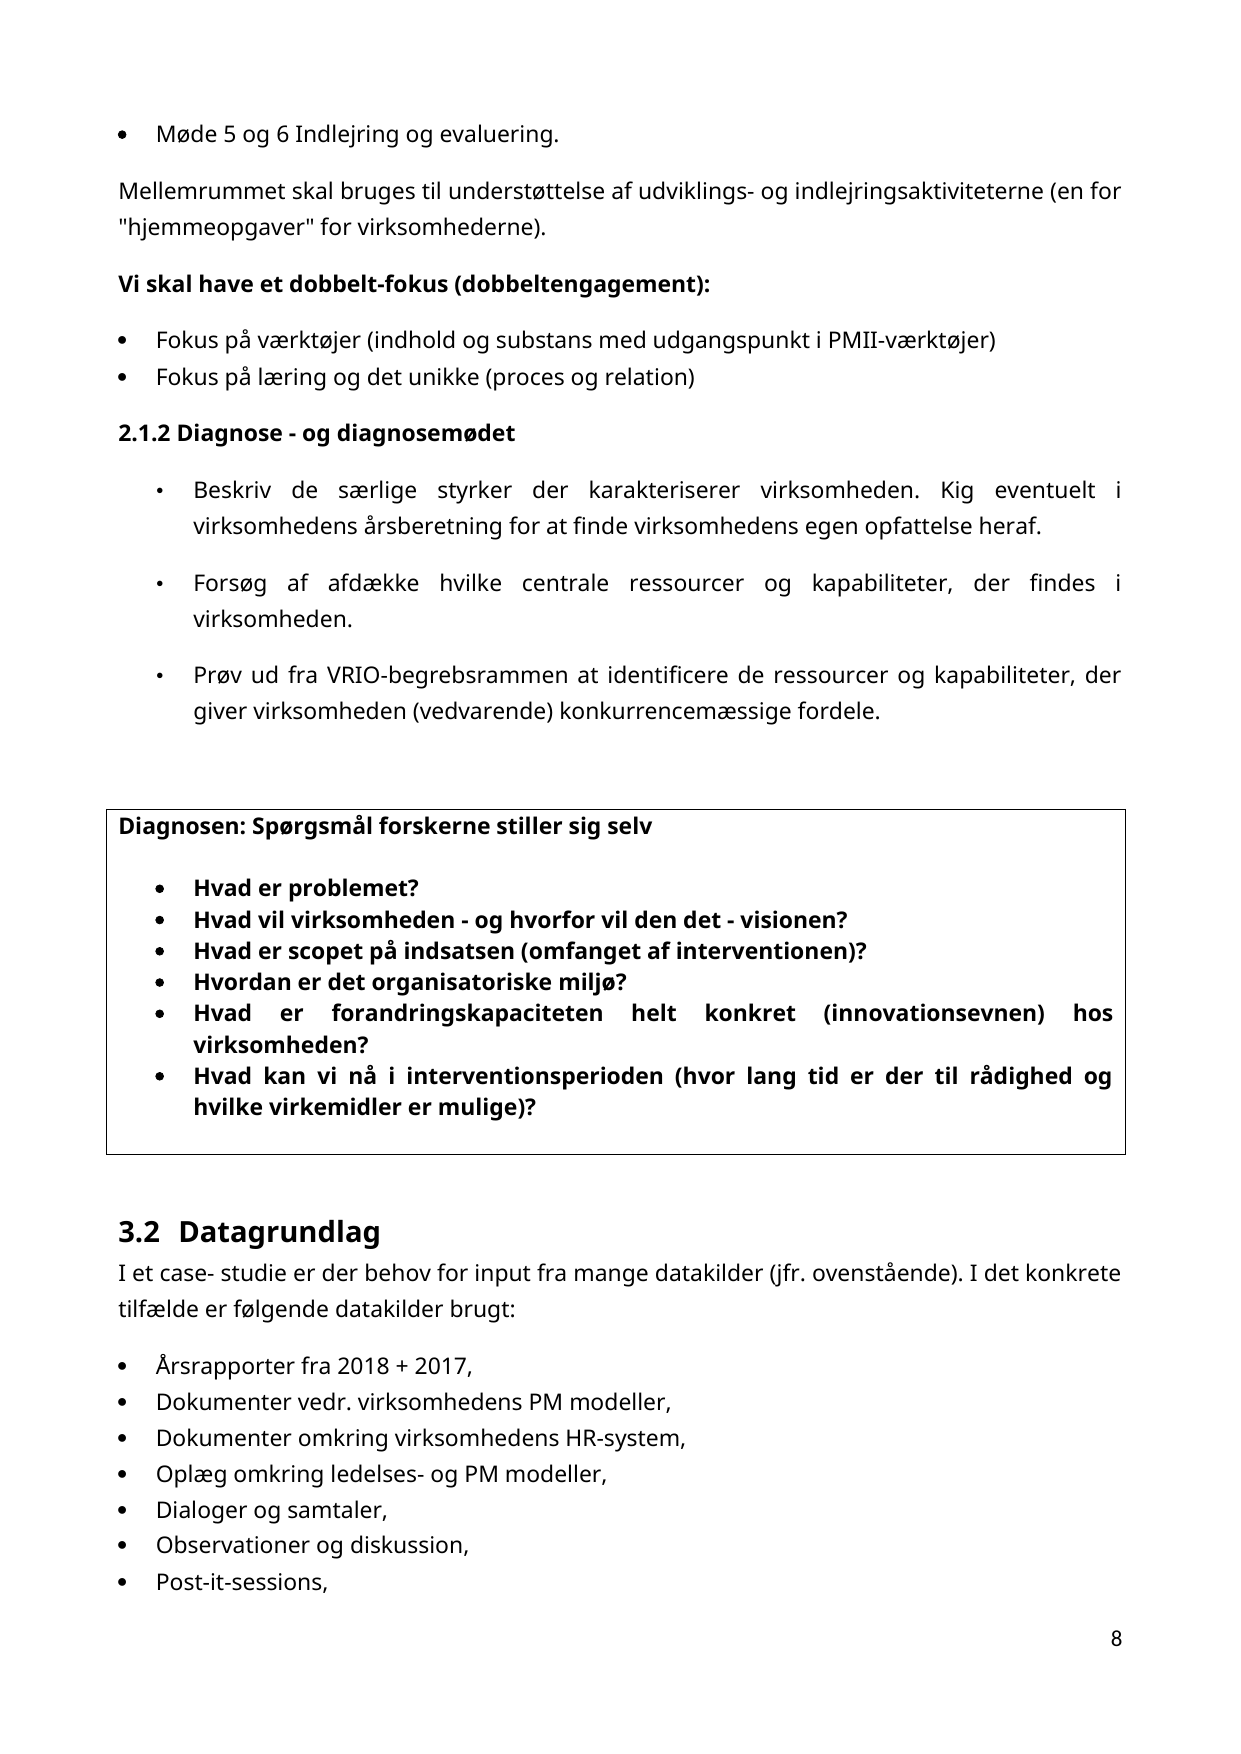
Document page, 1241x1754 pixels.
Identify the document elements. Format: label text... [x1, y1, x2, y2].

text Mellemrummet skal bruges til understøttelse af udviklings- og indlejringsaktiviteterne (en for "hjemmeopgaver" for virksomhederne). [118, 175, 1122, 242]
list Fokus på værktøjer (indhold og substans med udgangspunkt i PMII-værktøjer) [118, 324, 1122, 356]
subtitle Datagrundlag [118, 1211, 1122, 1251]
list Oplæg omkring ledelses- og PM modeller, [118, 1458, 1122, 1489]
list Prøv ud fra VRIO-begrebsrammen at identificere de ressourcer og kapabiliteter, der giver virksomheden (vedvarende) konkurrencemæssige fordele. [156, 659, 1122, 727]
list Møde 5 og 6 Indlejring og evaluering. [118, 118, 1122, 149]
list Beskriv de særlige styrker der karakteriserer virksomheden. Kig eventuelt i virksomhedens årsberetning for at finde virksomhedens egen opfattelse heraf. [156, 474, 1122, 541]
list Dialoger og samtaler, [118, 1493, 1122, 1525]
text Vi skal have et dobbelt-fokus (dobbeltengagement): [118, 268, 1122, 299]
table_header Diagnosen: Spørgsmål forskerne stiller sig selv Hvad er problemet? Hvad vil virksomheden - og hvorfor vil den det - visionen? Hvad er scopet på indsatsen (omfanget af interventionen)? Hvordan er det organisatoriske miljø? Hvad er forandringskapaciteten helt konkret (innovationsevnen) hos virksomheden? Hvad kan vi nå i interventionsperioden (hvor lang tid er der til rådighed og hvilke virkemidler er mulige)? [107, 810, 1125, 1154]
list Forsøg af afdække hvilke centrale ressourcer og kapabiliteter, der findes i virksomheden. [156, 567, 1122, 634]
list Årsrapporter fra 2018 + 2017, [118, 1350, 1122, 1381]
list Dokumenter vedr. virksomhedens PM modeller, [118, 1386, 1122, 1417]
text I et case- studie er der behov for input fra mange datakilder (jfr. ovenstående). I det konkrete tilfælde er følgende datakilder brugt: [118, 1257, 1122, 1324]
list Fokus på læring og det unikke (proces og relation) [118, 360, 1122, 392]
list Observationer og diskussion, [118, 1529, 1122, 1561]
list Dokumenter omkring virksomhedens HR-system, [118, 1422, 1122, 1453]
text 2.1.2 Diagnose - og diagnosemødet [118, 417, 1122, 448]
list Post-it-sessions, [118, 1565, 1122, 1597]
